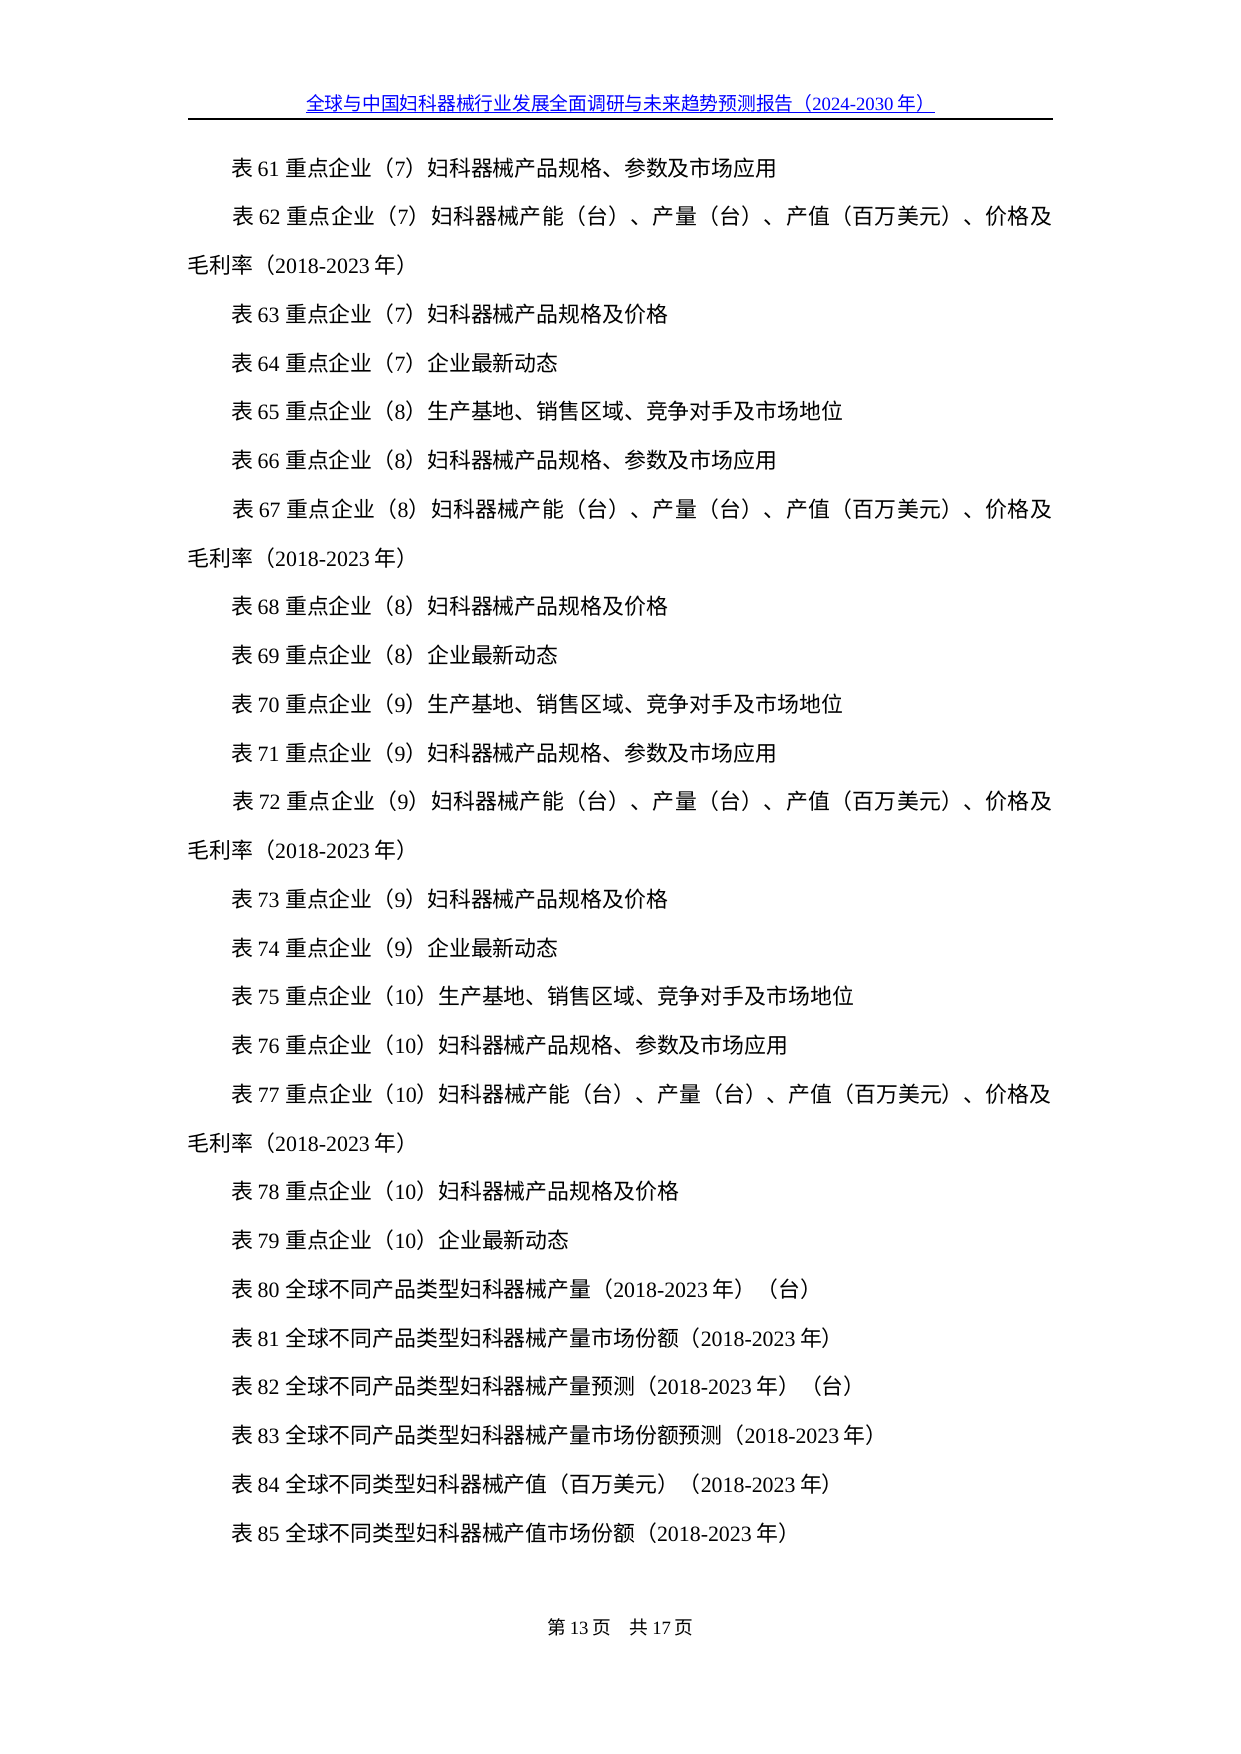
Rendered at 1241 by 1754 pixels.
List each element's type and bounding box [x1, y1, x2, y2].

text [187, 150, 1053, 1548]
